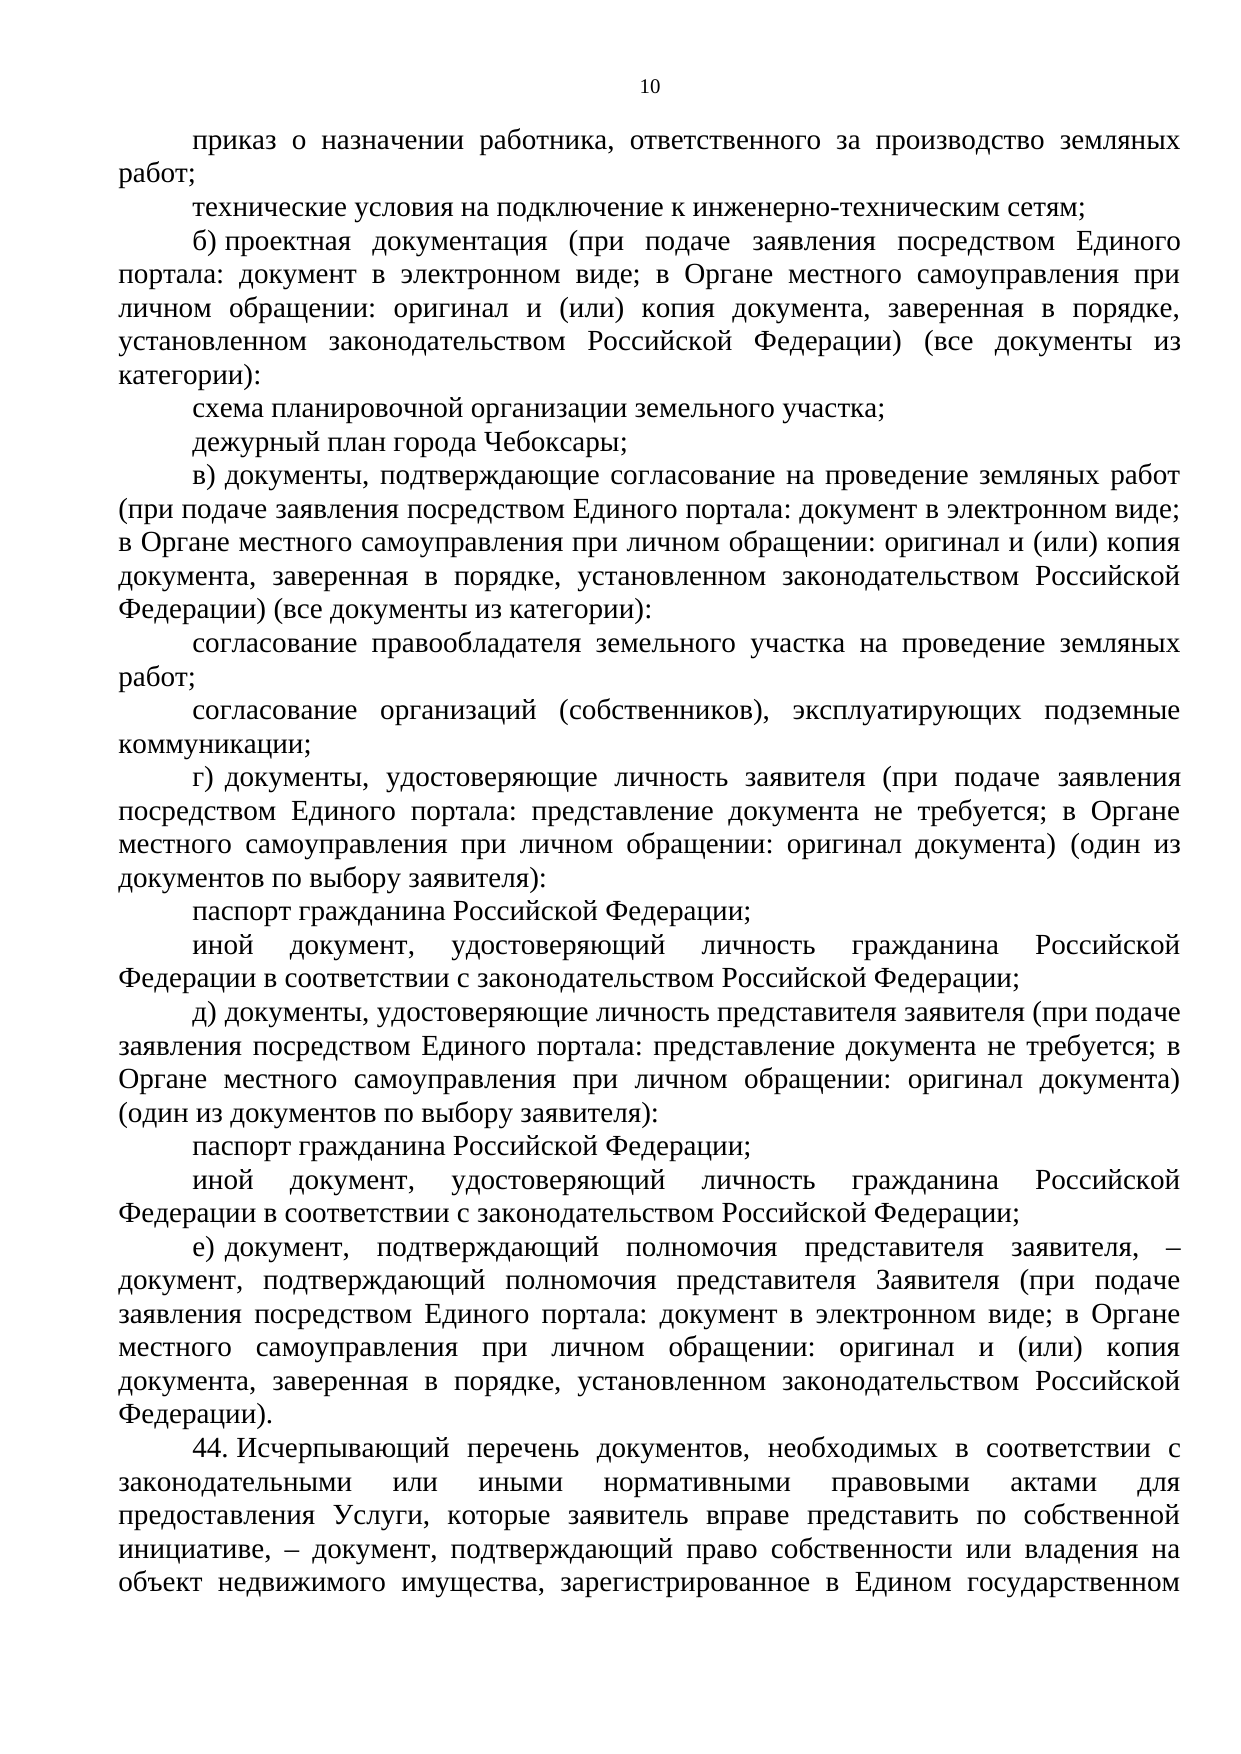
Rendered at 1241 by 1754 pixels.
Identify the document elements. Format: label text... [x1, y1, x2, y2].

text согласование правообладателя земельного участка на проведение земляных работ; [118, 625, 1181, 692]
list документы, удостоверяющие личность представителя заявителя (при подаче заявления посредством Единого портала: представление документа не требуется; в Органе местного самоуправления при личном обращении: оригинал документа) (один из документов по выбору заявителя): [118, 994, 1181, 1128]
text иной документ, удостоверяющий личность гражданина Российской Федерации в соответствии с законодательством Российской Федерации; [118, 927, 1181, 994]
text паспорт гражданина Российской Федерации; [118, 893, 1181, 927]
text иной документ, удостоверяющий личность гражданина Российской Федерации в соответствии с законодательством Российской Федерации; [118, 1162, 1181, 1229]
list документы, подтверждающие согласование на проведение земляных работ (при подаче заявления посредством Единого портала: документ в электронном виде; в Органе местного самоуправления при личном обращении: оригинал и (или) копия документа, заверенная в порядке, установленном законодательством Российской Федерации) (все документы из категории): [118, 457, 1181, 625]
text дежурный план города Чебоксары; [118, 424, 1181, 457]
text схема планировочной организации земельного участка; [118, 390, 1181, 424]
text приказ о назначении работника, ответственного за производство земляных работ; [118, 122, 1181, 189]
text технические условия на подключение к инженерно-техническим сетям; [118, 189, 1181, 223]
text согласование организаций (собственников), эксплуатирующих подземные коммуникации; [118, 692, 1181, 759]
list документы, удостоверяющие личность заявителя (при подаче заявления посредством Единого портала: представление документа не требуется; в Органе местного самоуправления при личном обращении: оригинал документа) (один из документов по выбору заявителя): [118, 759, 1181, 893]
list проектная документация (при подаче заявления посредством Единого портала: документ в электронном виде; в Органе местного самоуправления при личном обращении: оригинал и (или) копия документа, заверенная в порядке, установленном законодательством Российской Федерации) (все документы из категории): [118, 223, 1181, 390]
text паспорт гражданина Российской Федерации; [118, 1128, 1181, 1162]
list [118, 1430, 1181, 1598]
list документ, подтверждающий полномочия представителя заявителя, – документ, подтверждающий полномочия представителя Заявителя (при подаче заявления посредством Единого портала: документ в электронном виде; в Органе местного самоуправления при личном обращении: оригинал и (или) копия документа, заверенная в порядке, установленном законодательством Российской Федерации). [118, 1229, 1181, 1430]
